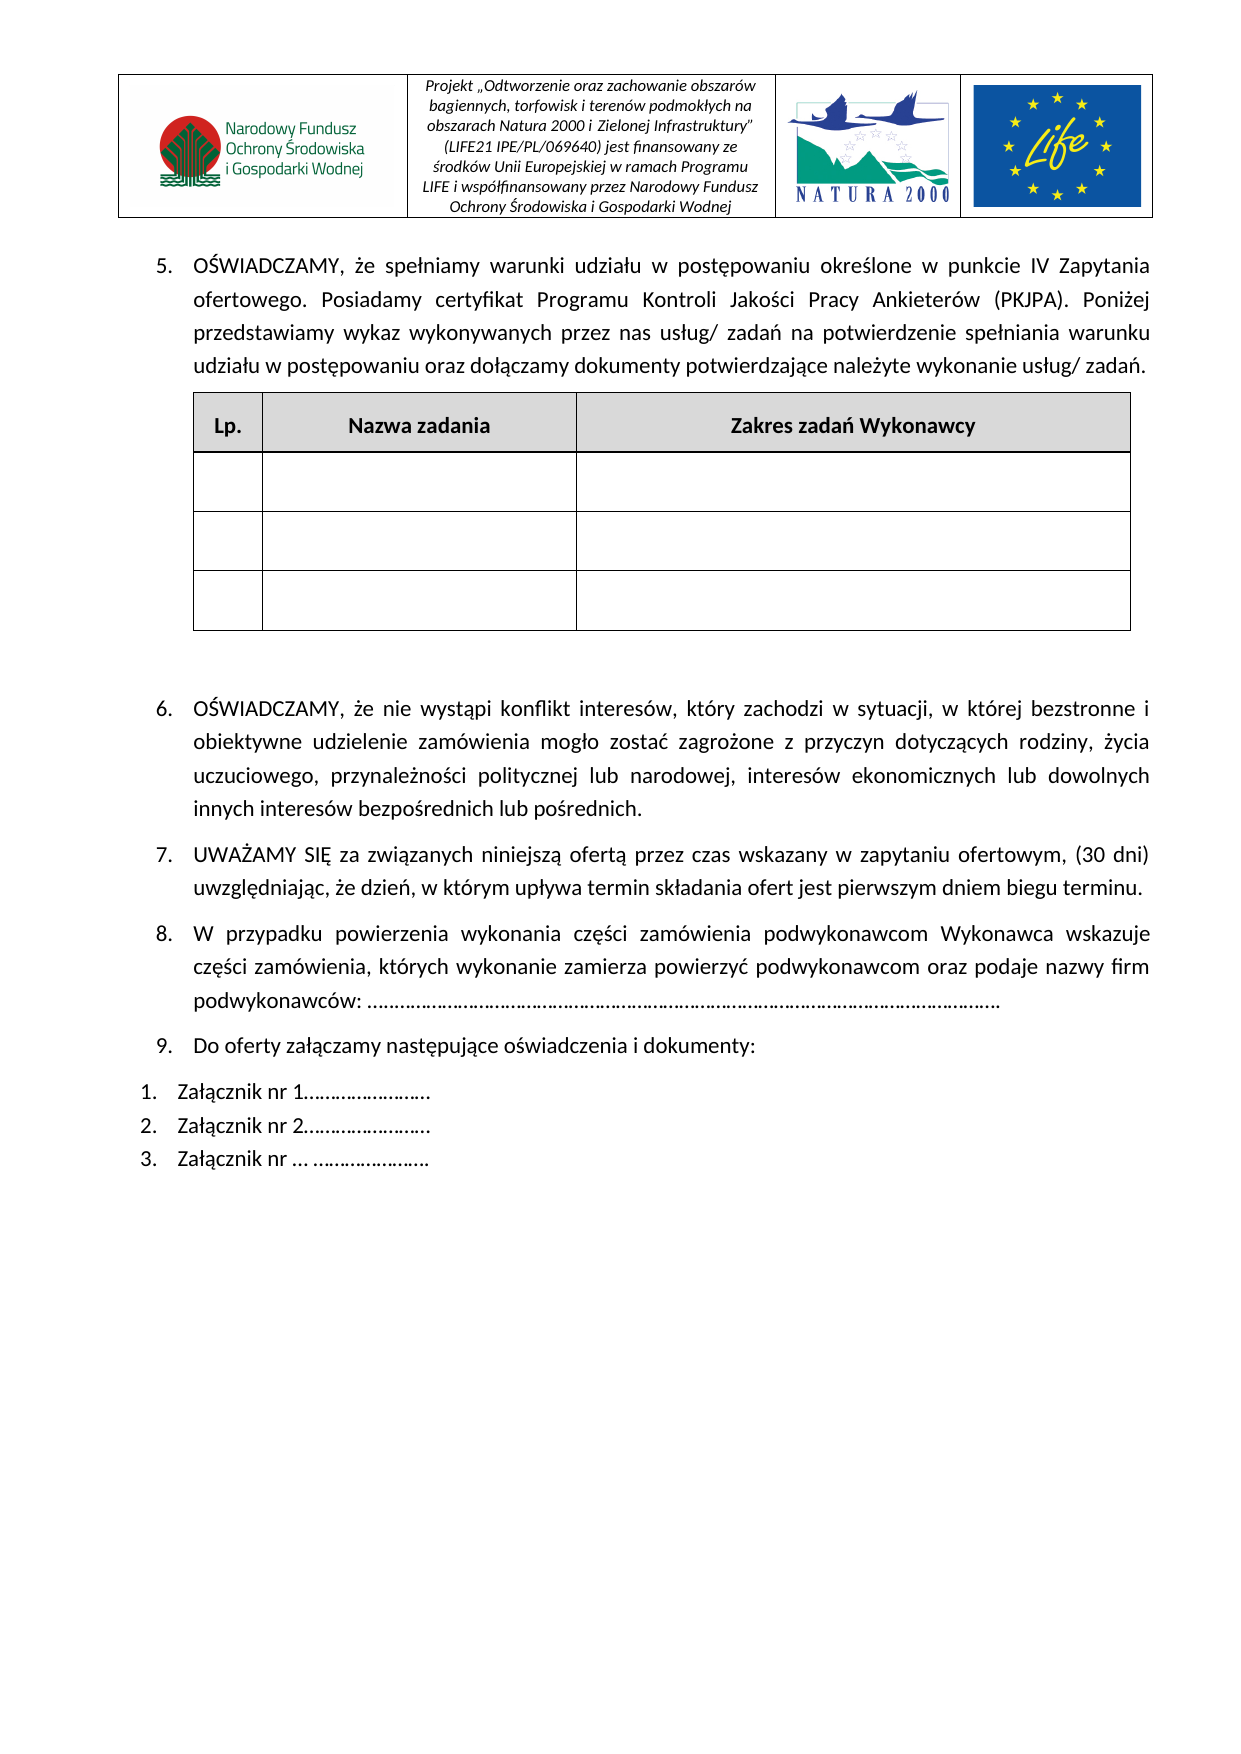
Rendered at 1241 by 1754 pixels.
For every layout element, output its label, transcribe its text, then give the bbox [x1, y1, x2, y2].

list Załącznik nr … …………………. [140, 1139, 1152, 1172]
table_header Nazwa zadania [263, 393, 576, 451]
table_cell [263, 453, 576, 511]
picture [129, 85, 395, 207]
table_cell [577, 453, 1130, 511]
list OŚWIADCZAMY, że nie wystąpi konflikt interesów, który zachodzi w sytuacji, w której bezstronne i obiektywne udzielenie zamówienia mogło zostać zagrożone z przyczyn dotyczących rodziny, życia uczuciowego, przynależności politycznej lub narodowej, interesów ekonomicznych lub dowolnych innych interesów bezpośrednich lub pośrednich. [156, 689, 1152, 822]
table_cell [194, 571, 262, 629]
list W przypadku powierzenia wykonania części zamówienia podwykonawcom Wykonawca wskazuje części zamówienia, których wykonanie zamierza powierzyć podwykonawcom oraz podaje nazwy firm podwykonawców: …..……………………………………………………………………………………………………. [156, 914, 1152, 1014]
table_header Lp. [194, 393, 262, 451]
list Załącznik nr 1…………………… [140, 1072, 1152, 1106]
list Do oferty załączamy następujące oświadczenia i dokumenty: [156, 1026, 1152, 1060]
picture [973, 85, 1142, 207]
table_cell [577, 571, 1130, 629]
list Załącznik nr 2…………………… [140, 1106, 1152, 1139]
table_cell [263, 571, 576, 629]
table_cell [263, 512, 576, 570]
table_header Zakres zadań Wykonawcy [577, 393, 1130, 451]
picture [787, 90, 949, 202]
list OŚWIADCZAMY, że spełniamy warunki udziału w postępowaniu określone w punkcie IV Zapytania ofertowego. Posiadamy certyfikat Programu Kontroli Jakości Pracy Ankieterów (PKJPA). Poniżej przedstawiamy wykaz wykonywanych przez nas usług/ zadań na potwierdzenie spełniania warunku udziału w postępowaniu oraz dołączamy dokumenty potwierdzające należyte wykonanie usług/ zadań. [156, 246, 1152, 379]
table_cell [194, 453, 262, 511]
table_cell [577, 512, 1130, 570]
list UWAŻAMY SIĘ za związanych niniejszą ofertą przez czas wskazany w zapytaniu ofertowym, (30 dni) uwzględniając, że dzień, w którym upływa termin składania ofert jest pierwszym dniem biegu terminu. [156, 835, 1152, 901]
table_cell [194, 512, 262, 570]
